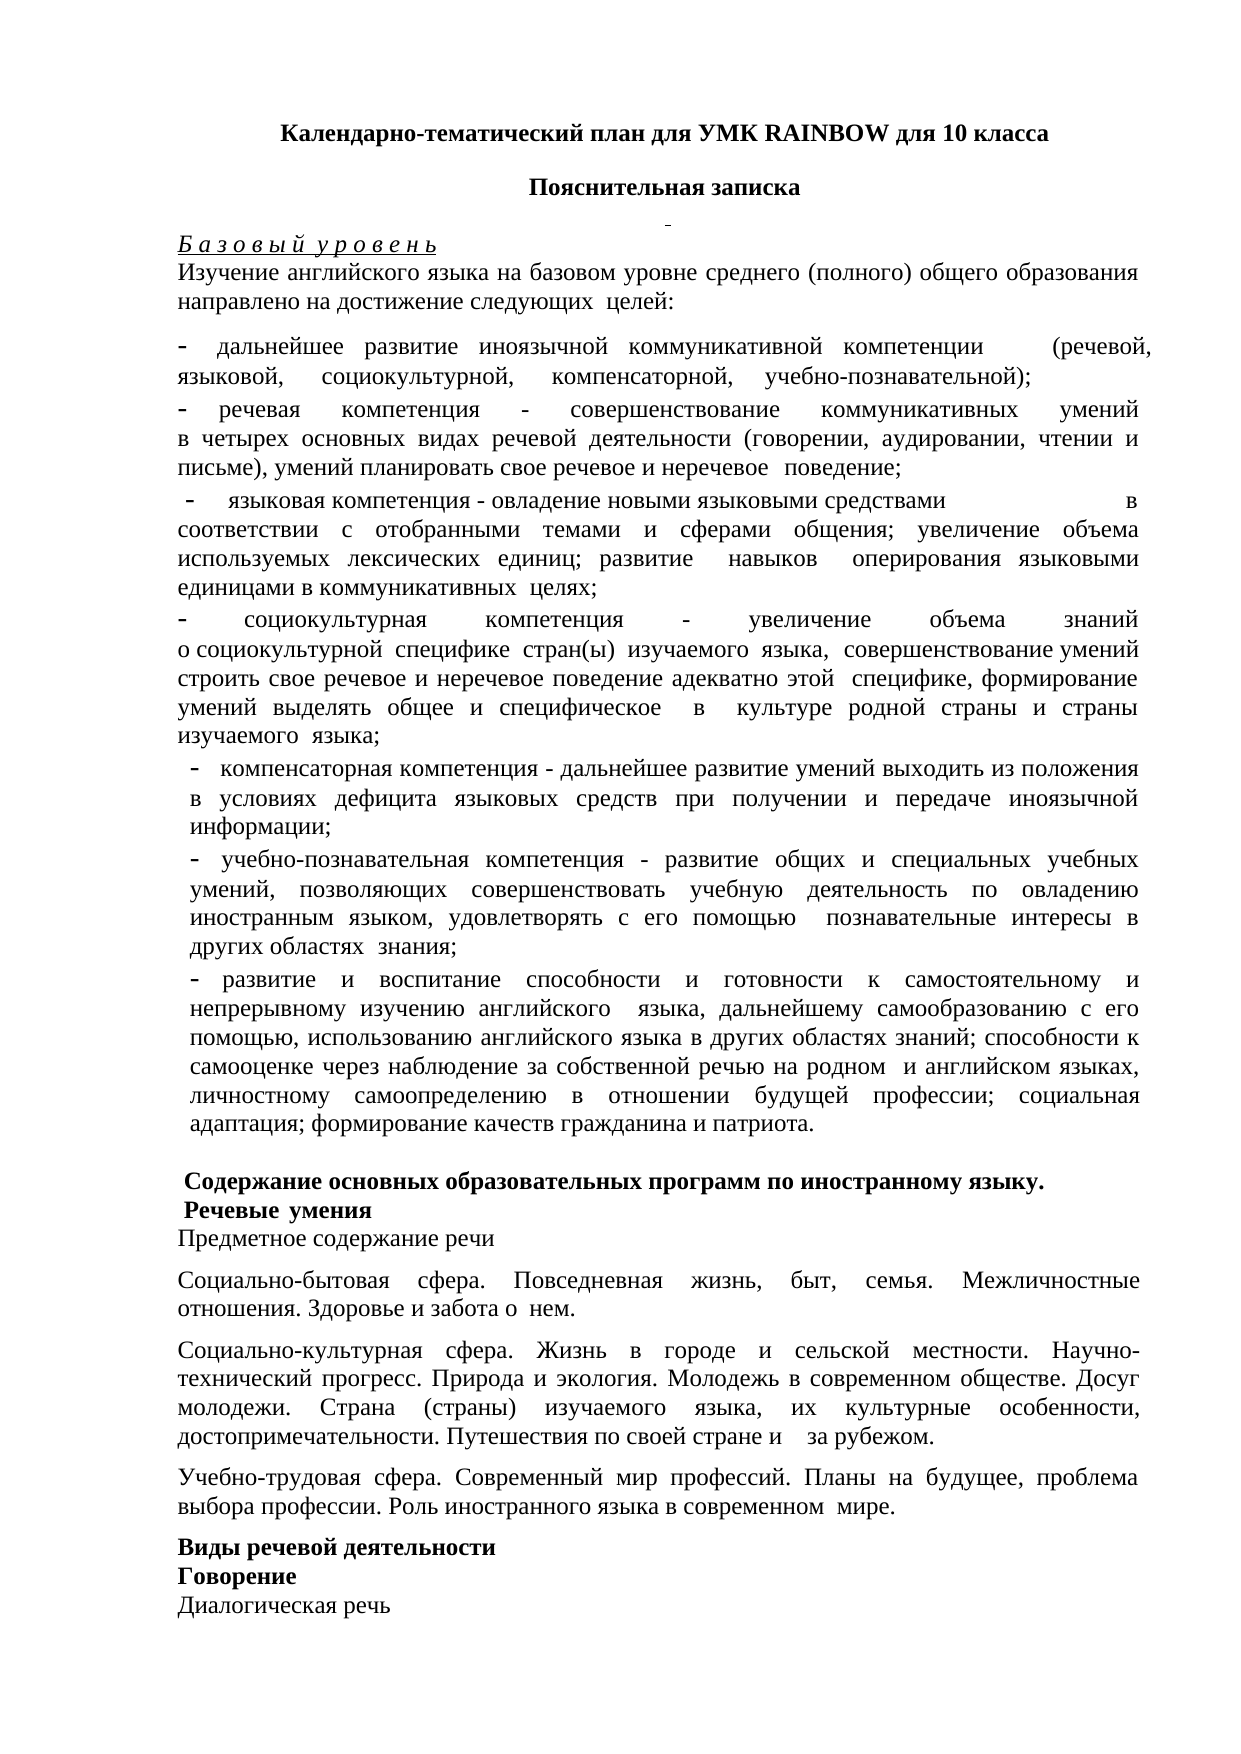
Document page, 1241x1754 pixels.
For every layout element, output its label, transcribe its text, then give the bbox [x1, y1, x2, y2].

list социокультурная компетенция - увеличение объема знаний о социокультурной специфике стран(ы) изучаемого языка, совершенствование умений строить свое речевое и неречевое поведение адекватно этой специфике, формирование умений выделять общее и специфическое в культуре родной страны и страны изучаемого языка; [177, 601, 1139, 749]
text Содержание основных образовательных программ по иностранному языку. [177, 1166, 1139, 1195]
text Предметное содержание речи [177, 1223, 1152, 1252]
text Б а з о в ы й у р о в е н ь [177, 229, 1152, 257]
text Диалогическая речь [177, 1590, 1152, 1618]
list развитие и воспитание способности и готовности к самостоятельному и непрерывному изучению английского языка, дальнейшему самообразованию с его помощью, использованию английского языка в других областях знаний; способности к самооценке через наблюдение за собственной речью на родном и английском языках, личностному самоопределению в отношении будущей профессии; социальная адаптация; формирование качеств гражданина и патриота. [189, 960, 1140, 1137]
text Изучение английского языка на базовом уровне среднего (полного) общего образования направлено на достижение следующих целей: [177, 257, 1139, 315]
text Пояснительная записка [177, 172, 1152, 201]
text Календарно-тематический план для УМК RAINBOW для 10 класса [177, 118, 1152, 147]
text Виды речевой деятельности [177, 1532, 1152, 1561]
list речевая компетенция - совершенствование коммуникативных умений в четырех основных видах речевой деятельности (говорении, аудировании, чтении и письме), умений планировать свое речевое и неречевое поведение; [177, 390, 1140, 481]
list языковая компетенция - овладение новыми языковыми средствами в соответствии с отобранными темами и сферами общения; увеличение объема используемых лексических единиц; развитие навыков оперирования языковыми единицами в коммуникативных целях; [177, 481, 1140, 601]
list учебно-познавательная компетенция - развитие общих и специальных учебных умений, позволяющих совершенствовать учебную деятельность по овладению иностранным языком, удовлетворять с его помощью познавательные интересы в других областях знания; [189, 840, 1140, 960]
text Социально-культурная сфера. Жизнь в городе и сельской местности. Научно- технический прогресс. Природа и экология. Молодежь в современном обществе. Досуг молодежи. Страна (страны) изучаемого языка, их культурные особенности, достопримечательности. Путешествия по своей стране и за рубежом. [177, 1335, 1141, 1450]
text Говорение [177, 1561, 1152, 1590]
text Социально-бытовая сфера. Повседневная жизнь, быт, семья. Межличностные отношения. Здоровье и забота о нем. [177, 1265, 1140, 1322]
text Речевые умения [177, 1195, 1139, 1223]
list дальнейшее развитие иноязычной коммуникативной компетенции (речевой, языковой, социокультурной, компенсаторной, учебно-познавательной); [177, 327, 1152, 390]
list компенсаторная компетенция - дальнейшее развитие умений выходить из положения в условиях дефицита языковых средств при получении и передаче иноязычной информации; [189, 749, 1139, 840]
text Учебно-трудовая сфера. Современный мир профессий. Планы на будущее, проблема выбора профессии. Роль иностранного языка в современном мире. [177, 1462, 1139, 1520]
